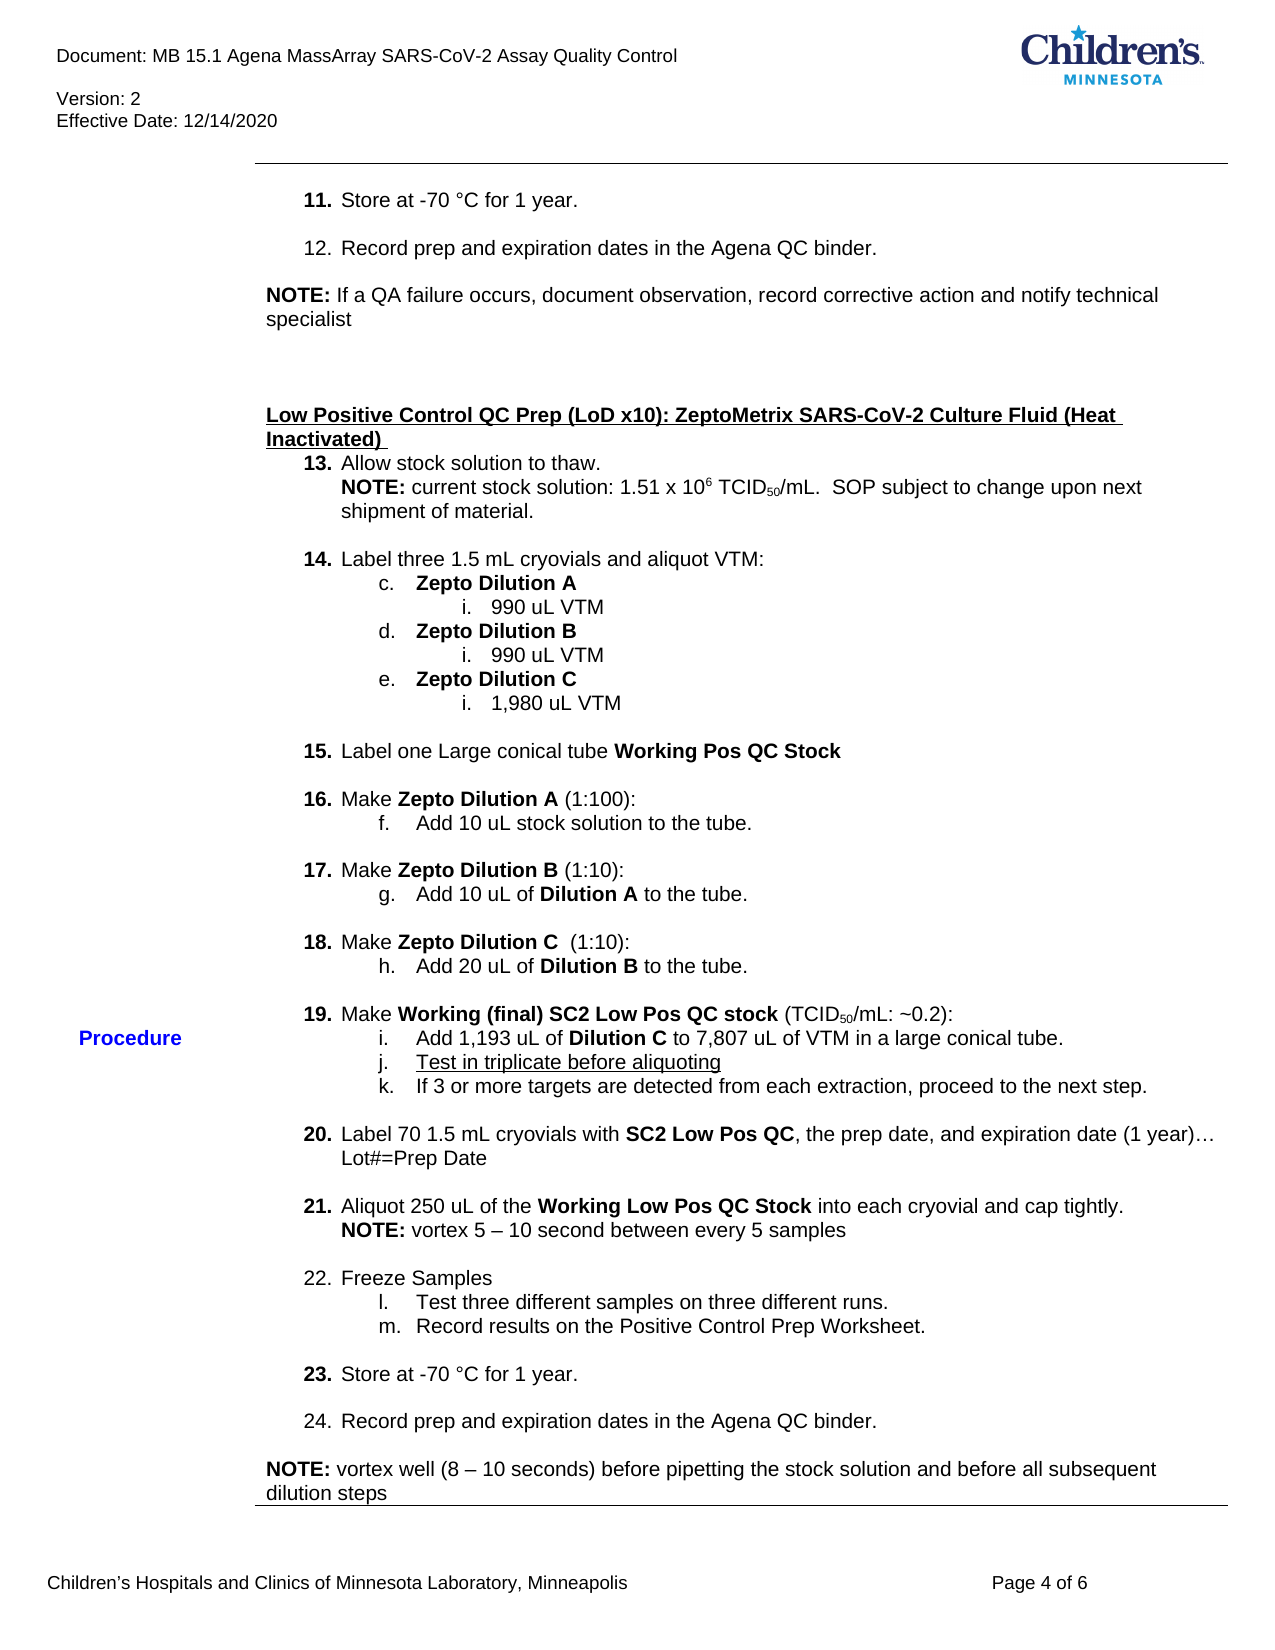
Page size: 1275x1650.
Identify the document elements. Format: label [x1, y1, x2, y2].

picture [1021, 25, 1205, 85]
table_cell [68, 163, 254, 1505]
table_cell [255, 164, 1228, 1505]
